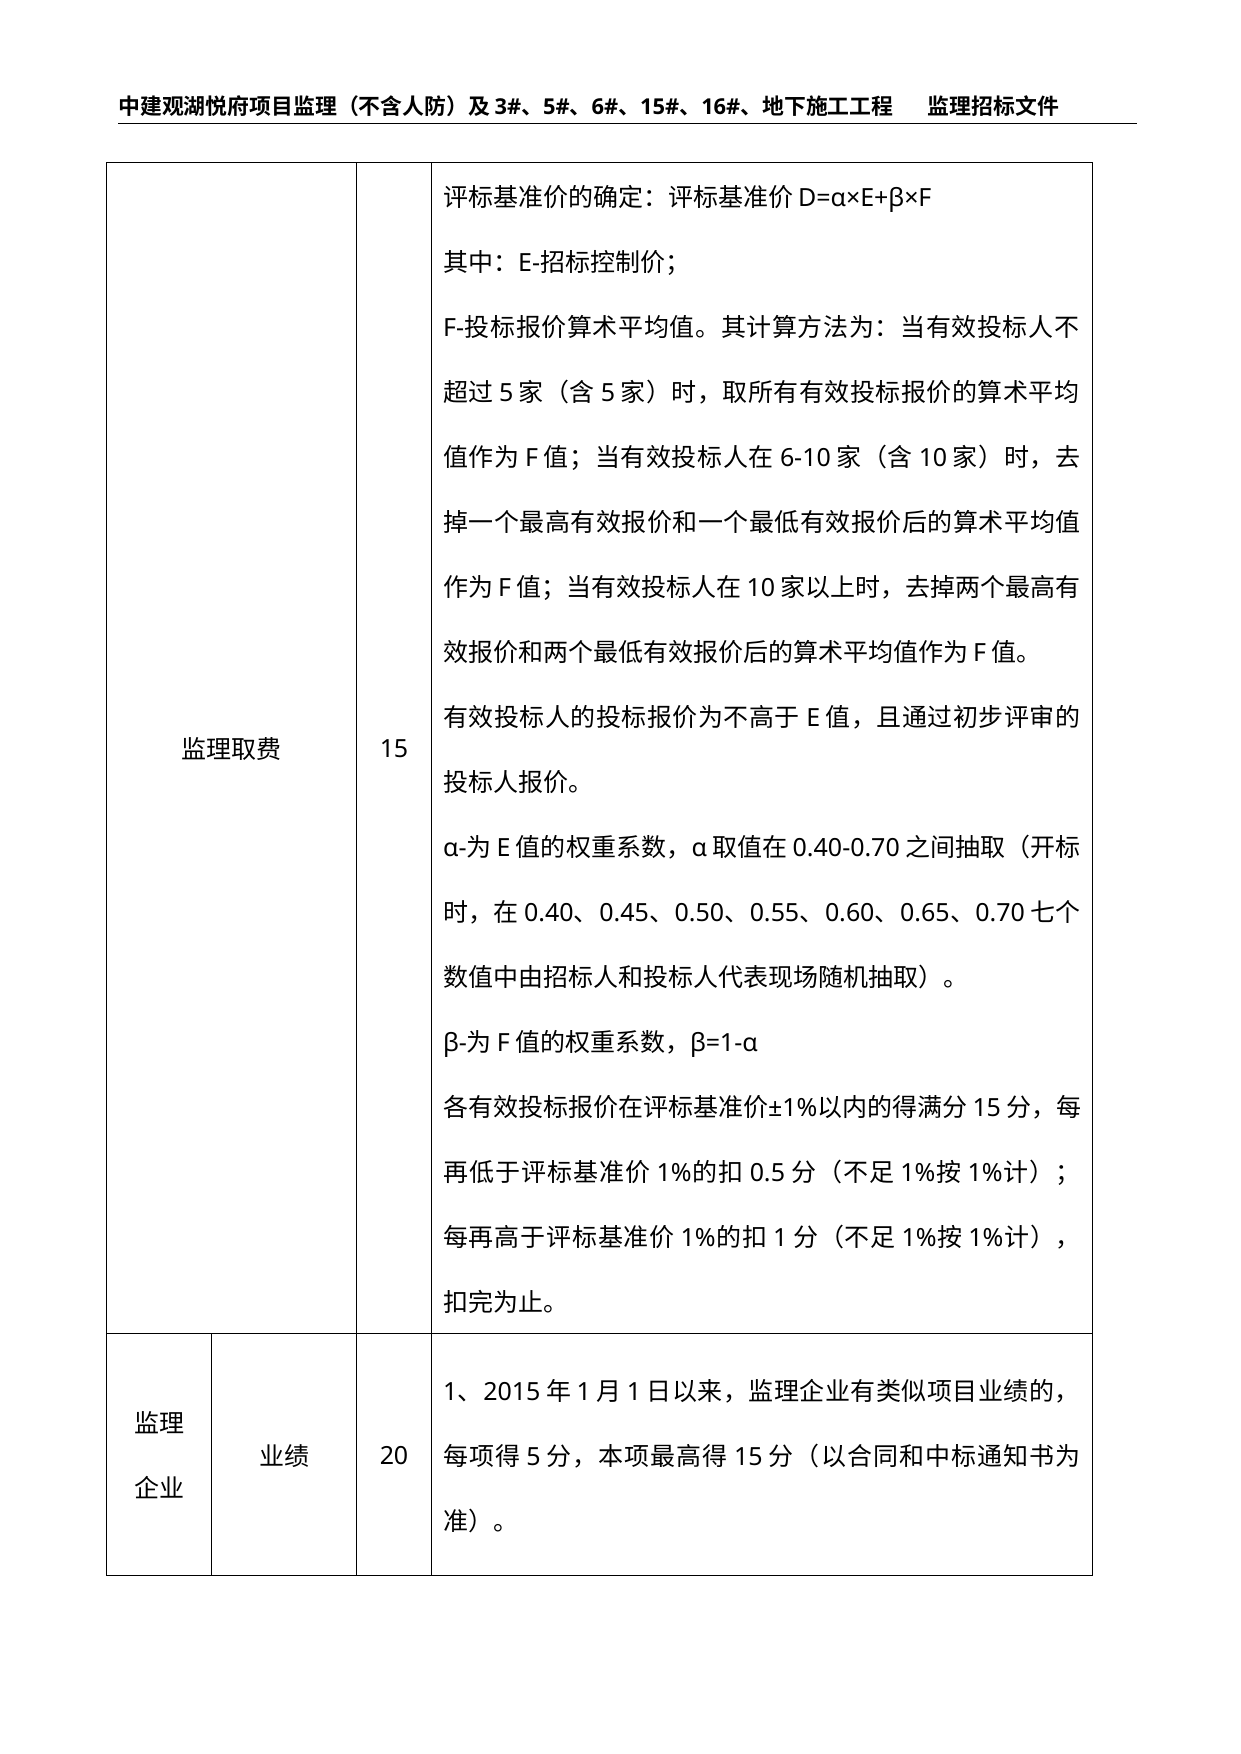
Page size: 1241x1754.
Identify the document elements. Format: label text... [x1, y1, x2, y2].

table_cell 20 [357, 1334, 431, 1575]
table_cell 监理取费 [107, 163, 356, 1333]
table_cell 评标基准价的确定：评标基准价D=α×E+β×F 其中：E-招标控制价； F-投标报价算术平均值。其计算方法为：当有效投标人不超过5家（含5家）时，取所有有效投标报价的算术平均值作为F值；当有效投标人在6-10家（含10家）时，去掉一个最高有效报价和一个最低有效报价后的算术平均值作为F值；当有效投标人在10家以上时，去掉两个最高有效报价和两个最低有效报价后的算术平均值作为F值。 有效投标人的投标报价为不高于E值，且通过初步评审的投标人报价。 α-为E值的权重系数，α取值在0.40-0.70之间抽取（开标时，在0.40、0.45、0.50、0.55、0.60、0.65、0.70七个数值中由招标人和投标人代表现场随机抽取）。 β-为F值的权重系数，β=1-α 各有效投标报价在评标基准价±1%以内的得满分15分，每再低于评标基准价1%的扣0.5分（不足1%按1%计）；每再高于评标基准价1%的扣1分（不足1%按1%计），扣完为止。 [432, 163, 1092, 1333]
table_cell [432, 1334, 1092, 1575]
table_cell 监理 企业 [107, 1334, 211, 1575]
table_cell 15 [357, 163, 431, 1333]
table_cell 业绩 [212, 1334, 356, 1575]
